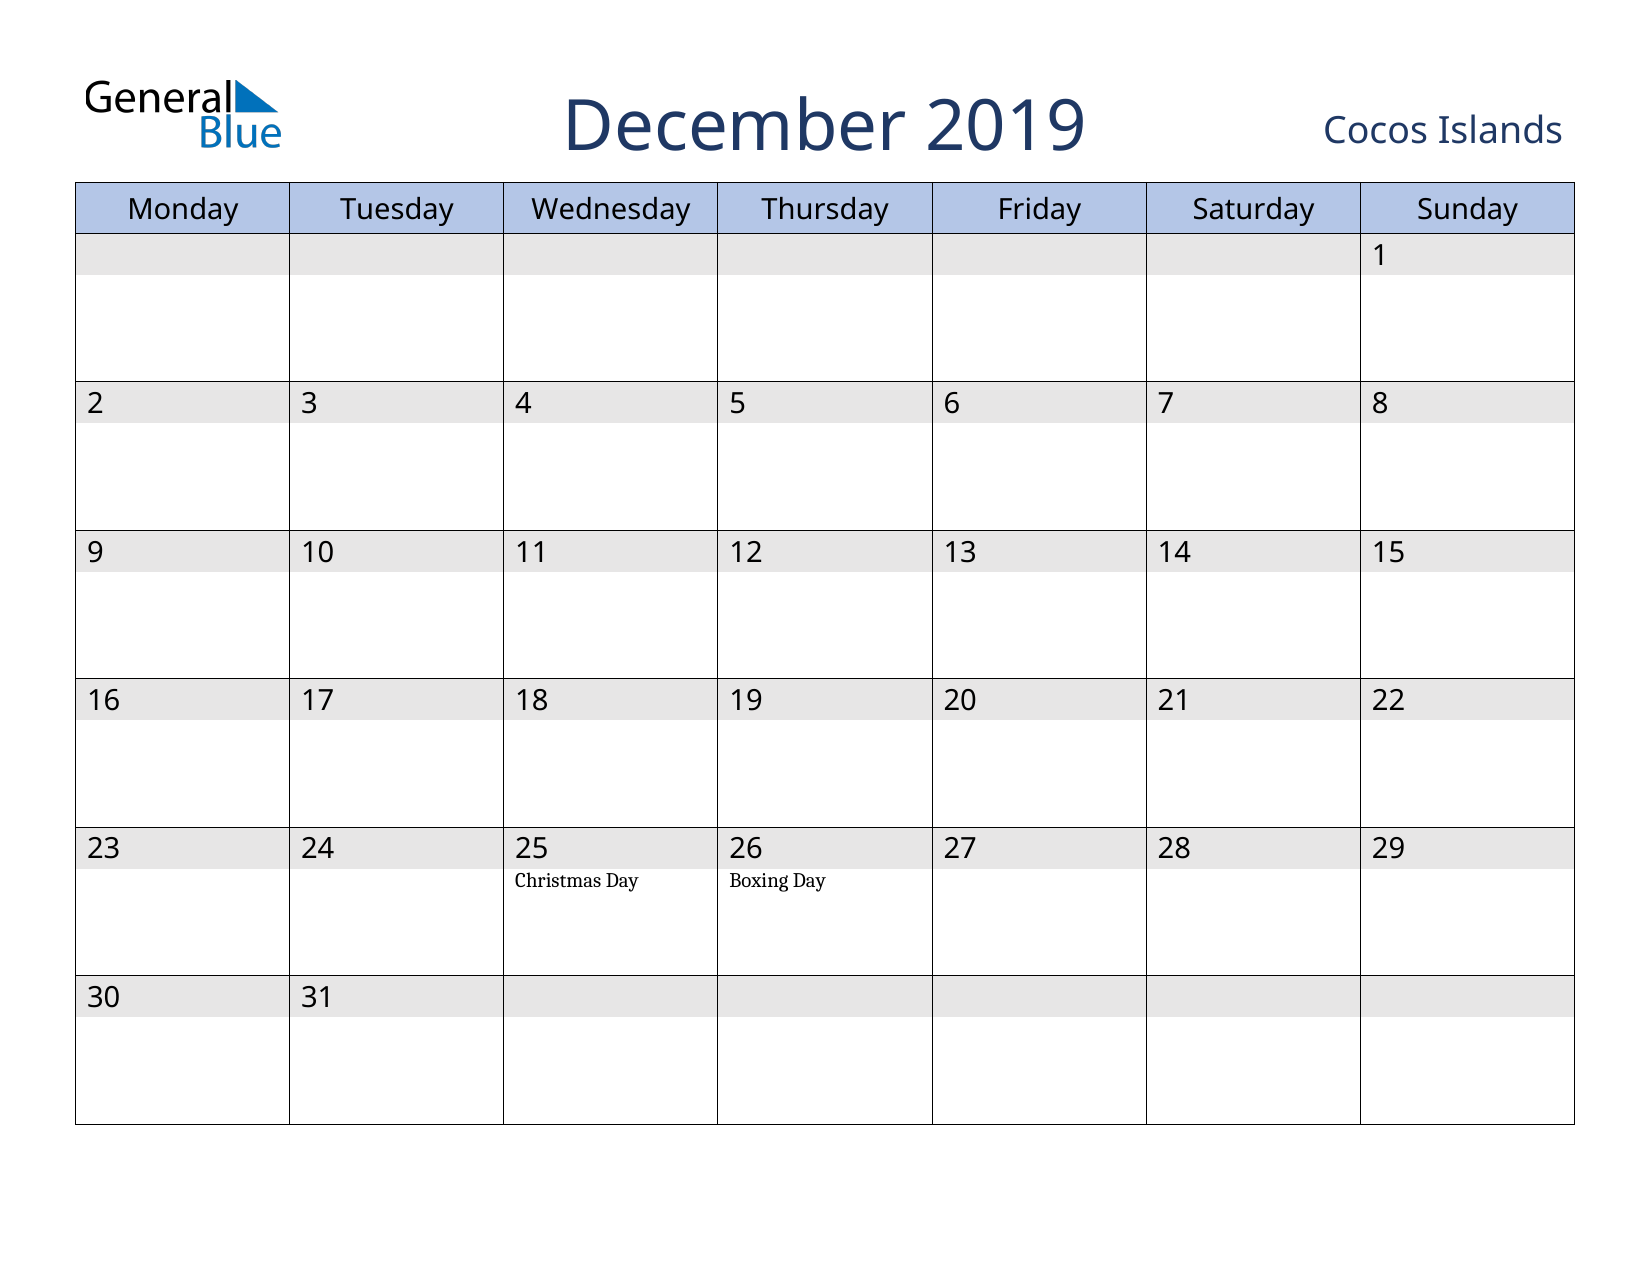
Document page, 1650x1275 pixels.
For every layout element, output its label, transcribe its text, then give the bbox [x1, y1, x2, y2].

table_cell [1147, 976, 1360, 1017]
table_cell 3 [290, 382, 503, 423]
table_cell [76, 1017, 289, 1123]
table_cell 4 [504, 382, 717, 423]
table_cell Boxing Day [718, 869, 932, 975]
table_cell 20 [933, 679, 1146, 720]
table_cell 28 [1147, 828, 1360, 869]
table_cell 18 [504, 679, 717, 720]
table_cell [933, 572, 1146, 678]
table_cell [1361, 720, 1574, 827]
table_cell [290, 234, 503, 275]
table_cell [1147, 869, 1360, 975]
table_cell 17 [290, 679, 503, 720]
table_cell [504, 1017, 717, 1123]
table_cell 24 [290, 828, 503, 869]
table_cell 6 [933, 382, 1146, 423]
table_cell [718, 423, 932, 530]
table_cell 30 [76, 976, 289, 1017]
table_cell [1147, 1017, 1360, 1123]
table_cell [1147, 423, 1360, 530]
table_cell [290, 572, 503, 678]
table_cell 8 [1361, 382, 1574, 423]
table_cell [1361, 976, 1574, 1017]
table_cell [1361, 275, 1574, 381]
table_cell 29 [1361, 828, 1574, 869]
picture [86, 80, 281, 148]
table_cell Monday [76, 183, 289, 233]
table_cell [1147, 234, 1360, 275]
table_cell Christmas Day [504, 869, 717, 975]
table_cell 14 [1147, 531, 1360, 572]
table_cell 1 [1361, 234, 1574, 275]
table_cell [933, 275, 1146, 381]
table_cell [718, 976, 932, 1017]
table_cell 9 [76, 531, 289, 572]
table_cell [76, 423, 289, 530]
table_cell [933, 1017, 1146, 1123]
table_cell [1147, 720, 1360, 827]
table_cell [76, 275, 289, 381]
table_cell 31 [290, 976, 503, 1017]
table_cell 16 [76, 679, 289, 720]
table_cell [1147, 275, 1360, 381]
table_cell [1361, 572, 1574, 678]
table_header Cocos Islands [1146, 75, 1574, 182]
table_cell Friday [933, 183, 1146, 233]
table_cell [933, 869, 1146, 975]
table_cell 5 [718, 382, 932, 423]
table_cell [1361, 1017, 1574, 1123]
table_cell [504, 572, 717, 678]
table_cell [1147, 572, 1360, 678]
table_cell 22 [1361, 679, 1574, 720]
table_cell 15 [1361, 531, 1574, 572]
table_cell 10 [290, 531, 503, 572]
table_cell [504, 275, 717, 381]
table_cell 19 [718, 679, 932, 720]
table_cell [933, 423, 1146, 530]
table_cell 11 [504, 531, 717, 572]
table_cell [504, 423, 717, 530]
table_header [76, 75, 503, 182]
table_cell [290, 423, 503, 530]
table_cell Sunday [1361, 183, 1574, 233]
table_cell 25 [504, 828, 717, 869]
table_cell [718, 234, 932, 275]
table_cell [76, 720, 289, 827]
table_cell [76, 234, 289, 275]
table_cell [290, 720, 503, 827]
table_cell [718, 572, 932, 678]
table_cell [933, 720, 1146, 827]
table_cell 13 [933, 531, 1146, 572]
table_cell 21 [1147, 679, 1360, 720]
table_cell [290, 1017, 503, 1123]
table_cell Wednesday [504, 183, 717, 233]
table_cell [718, 720, 932, 827]
table_cell Saturday [1147, 183, 1360, 233]
table_cell Tuesday [290, 183, 503, 233]
table_cell [504, 720, 717, 827]
table_cell [933, 976, 1146, 1017]
table_cell [1361, 423, 1574, 530]
table_cell 12 [718, 531, 932, 572]
table_cell [504, 976, 717, 1017]
table_cell [1361, 869, 1574, 975]
table_cell [504, 234, 717, 275]
table_cell [933, 234, 1146, 275]
table_cell [290, 275, 503, 381]
table_cell 7 [1147, 382, 1360, 423]
table_cell [76, 572, 289, 678]
table_cell [76, 869, 289, 975]
table_cell [718, 275, 932, 381]
table_cell [718, 1017, 932, 1123]
table_header December 2019 [504, 75, 1146, 182]
table_cell 26 [718, 828, 932, 869]
table_cell 2 [76, 382, 289, 423]
table_cell [290, 869, 503, 975]
table_cell 27 [933, 828, 1146, 869]
table_cell Thursday [718, 183, 932, 233]
table_cell 23 [76, 828, 289, 869]
